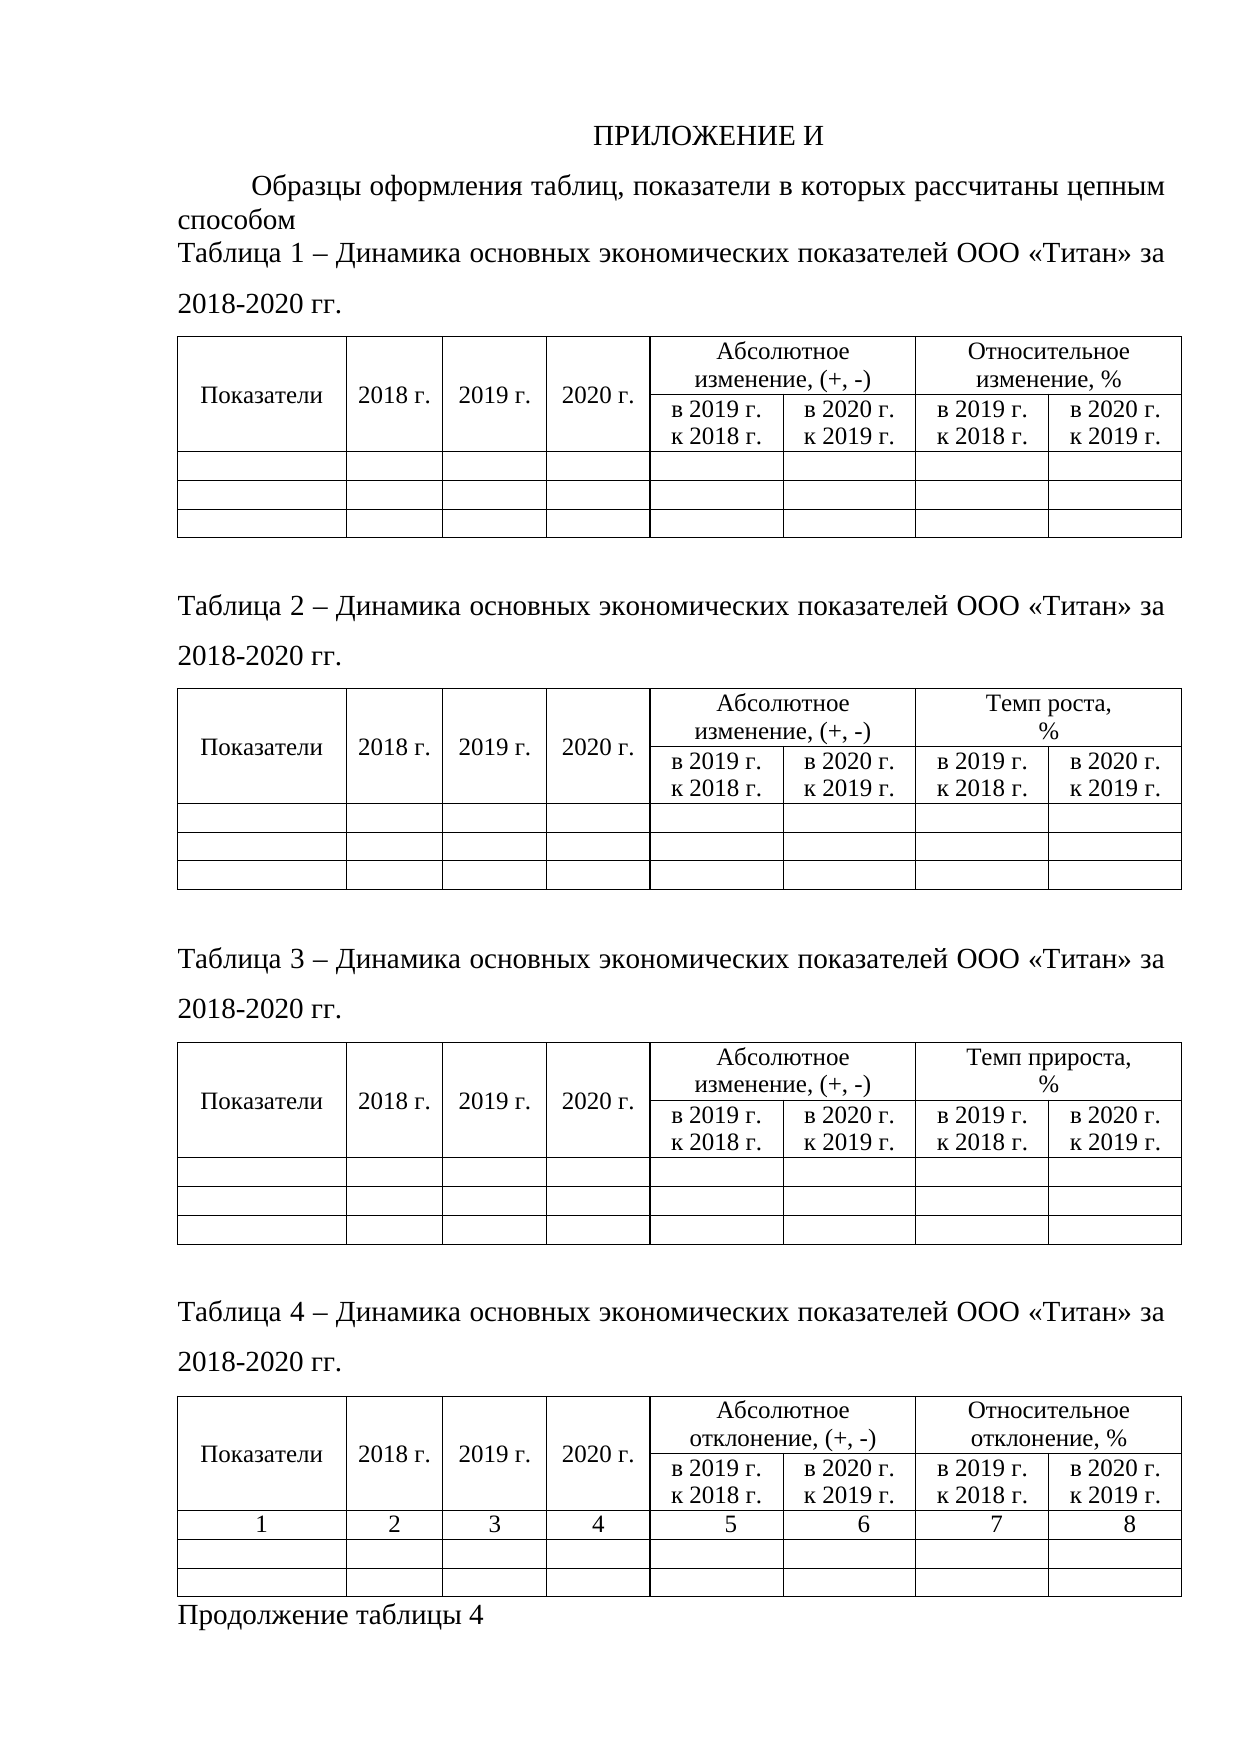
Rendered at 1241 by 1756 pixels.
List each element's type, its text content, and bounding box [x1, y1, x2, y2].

table_cell [651, 804, 783, 832]
table_cell [178, 1540, 346, 1568]
table_header Относительное отклонение, % [916, 1397, 1181, 1453]
table_cell [916, 1187, 1048, 1215]
table_cell в 2020 г. к 2019 г. [784, 1454, 915, 1510]
table_cell [1049, 452, 1181, 480]
table_cell [443, 804, 546, 832]
text Продолжение таблицы 4 [177, 1597, 1166, 1631]
table_cell [178, 1158, 346, 1186]
table_cell [1049, 1158, 1181, 1186]
table_header Показатели [178, 337, 346, 451]
table_cell [547, 1158, 649, 1186]
table_cell [547, 1216, 649, 1243]
table_cell [651, 510, 783, 537]
table_cell [347, 861, 442, 889]
table_cell [651, 1216, 783, 1243]
table_cell [916, 452, 1048, 480]
table_header Абсолютное отклонение, (+, -) [651, 1397, 915, 1453]
table_cell [547, 510, 649, 537]
table_cell [178, 510, 346, 537]
table_cell [443, 452, 546, 480]
table_cell [547, 452, 649, 480]
table_cell 2 [347, 1511, 442, 1539]
table_cell [347, 1158, 442, 1186]
table_cell [443, 481, 546, 508]
table_cell [784, 510, 915, 537]
table_header 2020 г. [547, 1043, 649, 1157]
table_cell [784, 1569, 915, 1596]
table_header 2020 г. [547, 689, 649, 803]
table_cell [178, 833, 346, 860]
table_header 2019 г. [443, 337, 546, 451]
table_cell [1049, 1569, 1181, 1596]
table_cell [178, 481, 346, 508]
table_cell [547, 833, 649, 860]
table_cell [916, 481, 1048, 508]
text Образцы оформления таблиц, показатели в которых рассчитаны цепным способом [177, 168, 1166, 236]
text Таблица 2 – Динамика основных экономических показателей ООО «Титан» за 2018-2020 гг. [177, 588, 1166, 672]
table_cell [347, 452, 442, 480]
table_cell [547, 1187, 649, 1215]
table_cell [1049, 1216, 1181, 1243]
table_cell [347, 1540, 442, 1568]
table_cell [651, 1158, 783, 1186]
table_cell 4 [547, 1511, 649, 1539]
table_cell [547, 861, 649, 889]
table_cell в 2019 г. к 2018 г. [916, 747, 1048, 803]
table_cell [443, 510, 546, 537]
table_cell [1049, 861, 1181, 889]
table_cell 7 [916, 1511, 1048, 1539]
table_cell [651, 452, 783, 480]
table_cell [347, 1187, 442, 1215]
table_cell [347, 1569, 442, 1596]
table_cell в 2019 г. к 2018 г. [651, 395, 783, 451]
table_cell [784, 861, 915, 889]
table_cell [651, 1569, 783, 1596]
table_header 2018 г. [347, 689, 442, 803]
table_cell [784, 481, 915, 508]
table_cell 1 [178, 1511, 346, 1539]
table_cell в 2020 г. к 2019 г. [1049, 395, 1181, 451]
table_cell [443, 833, 546, 860]
table_header 2020 г. [547, 1397, 649, 1510]
table_header 2018 г. [347, 1397, 442, 1510]
table_cell в 2019 г. к 2018 г. [916, 1454, 1048, 1510]
table_cell [1049, 804, 1181, 832]
table_header Абсолютное изменение, (+, -) [651, 1043, 915, 1099]
text ПРИЛОЖЕНИЕ И [177, 118, 1166, 152]
table_cell [443, 861, 546, 889]
table_cell в 2020 г. к 2019 г. [1049, 747, 1181, 803]
table_cell [1049, 1540, 1181, 1568]
text Таблица 4 – Динамика основных экономических показателей ООО «Титан» за 2018-2020 гг. [177, 1294, 1166, 1378]
table_header Темп прироста, % [916, 1043, 1181, 1099]
table_header Абсолютное изменение, (+, -) [651, 689, 915, 746]
table_cell [916, 833, 1048, 860]
table_header Относительное изменение, % [916, 337, 1181, 393]
table_header 2019 г. [443, 1043, 546, 1157]
table_cell [178, 861, 346, 889]
table_cell [547, 1540, 649, 1568]
table_cell [784, 804, 915, 832]
table_cell в 2019 г. к 2018 г. [916, 395, 1048, 451]
table_header Показатели [178, 1043, 346, 1157]
table_cell [651, 1187, 783, 1215]
table_cell в 2019 г. к 2018 г. [916, 1101, 1048, 1157]
table_header Показатели [178, 1397, 346, 1510]
table_header 2018 г. [347, 337, 442, 451]
table_cell в 2020 г. к 2019 г. [784, 395, 915, 451]
table_cell в 2019 г. к 2018 г. [651, 747, 783, 803]
table_cell [443, 1158, 546, 1186]
table_cell 8 [1049, 1511, 1181, 1539]
table_cell [651, 1540, 783, 1568]
table_cell [178, 1216, 346, 1243]
table_cell в 2019 г. к 2018 г. [651, 1101, 783, 1157]
table_cell [784, 452, 915, 480]
table_header 2019 г. [443, 689, 546, 803]
table_cell [916, 1569, 1048, 1596]
text Таблица 1 – Динамика основных экономических показателей ООО «Титан» за 2018-2020 гг. [177, 236, 1166, 319]
table_cell [347, 1216, 442, 1243]
table_cell [784, 1216, 915, 1243]
table_header Показатели [178, 689, 346, 803]
table_cell 6 [784, 1511, 915, 1539]
table_cell [347, 481, 442, 508]
table_cell [784, 1158, 915, 1186]
table_cell [443, 1569, 546, 1596]
table_cell [347, 833, 442, 860]
table_cell в 2020 г. к 2019 г. [784, 1101, 915, 1157]
table_cell [443, 1187, 546, 1215]
table_cell [916, 510, 1048, 537]
table_cell [1049, 833, 1181, 860]
table_cell [916, 1216, 1048, 1243]
table_cell в 2020 г. к 2019 г. [784, 747, 915, 803]
table_cell [784, 1187, 915, 1215]
table_cell [178, 1569, 346, 1596]
table_cell [443, 1216, 546, 1243]
table_header 2019 г. [443, 1397, 546, 1510]
table_cell [784, 1540, 915, 1568]
table_cell [1049, 510, 1181, 537]
table_cell [443, 1540, 546, 1568]
table_cell [651, 861, 783, 889]
table_cell [916, 861, 1048, 889]
table_cell [347, 804, 442, 832]
table_cell 3 [443, 1511, 546, 1539]
table_cell [784, 833, 915, 860]
text Таблица 3 – Динамика основных экономических показателей ООО «Титан» за 2018-2020 гг. [177, 941, 1166, 1025]
table_header Абсолютное изменение, (+, -) [651, 337, 915, 393]
table_cell [651, 481, 783, 508]
table_cell в 2020 г. к 2019 г. [1049, 1454, 1181, 1510]
table_cell 5 [651, 1511, 783, 1539]
table_cell [547, 1569, 649, 1596]
table_cell [916, 804, 1048, 832]
table_cell [916, 1158, 1048, 1186]
table_cell [916, 1540, 1048, 1568]
table_cell [347, 510, 442, 537]
table_cell [547, 804, 649, 832]
table_cell [178, 804, 346, 832]
table_cell [178, 1187, 346, 1215]
table_cell [1049, 1187, 1181, 1215]
table_cell [547, 481, 649, 508]
table_cell [1049, 481, 1181, 508]
table_header 2020 г. [547, 337, 649, 451]
table_cell в 2019 г. к 2018 г. [651, 1454, 783, 1510]
table_cell [651, 833, 783, 860]
table_header Темп роста, % [916, 689, 1181, 746]
table_cell [178, 452, 346, 480]
table_cell в 2020 г. к 2019 г. [1049, 1101, 1181, 1157]
table_header 2018 г. [347, 1043, 442, 1157]
